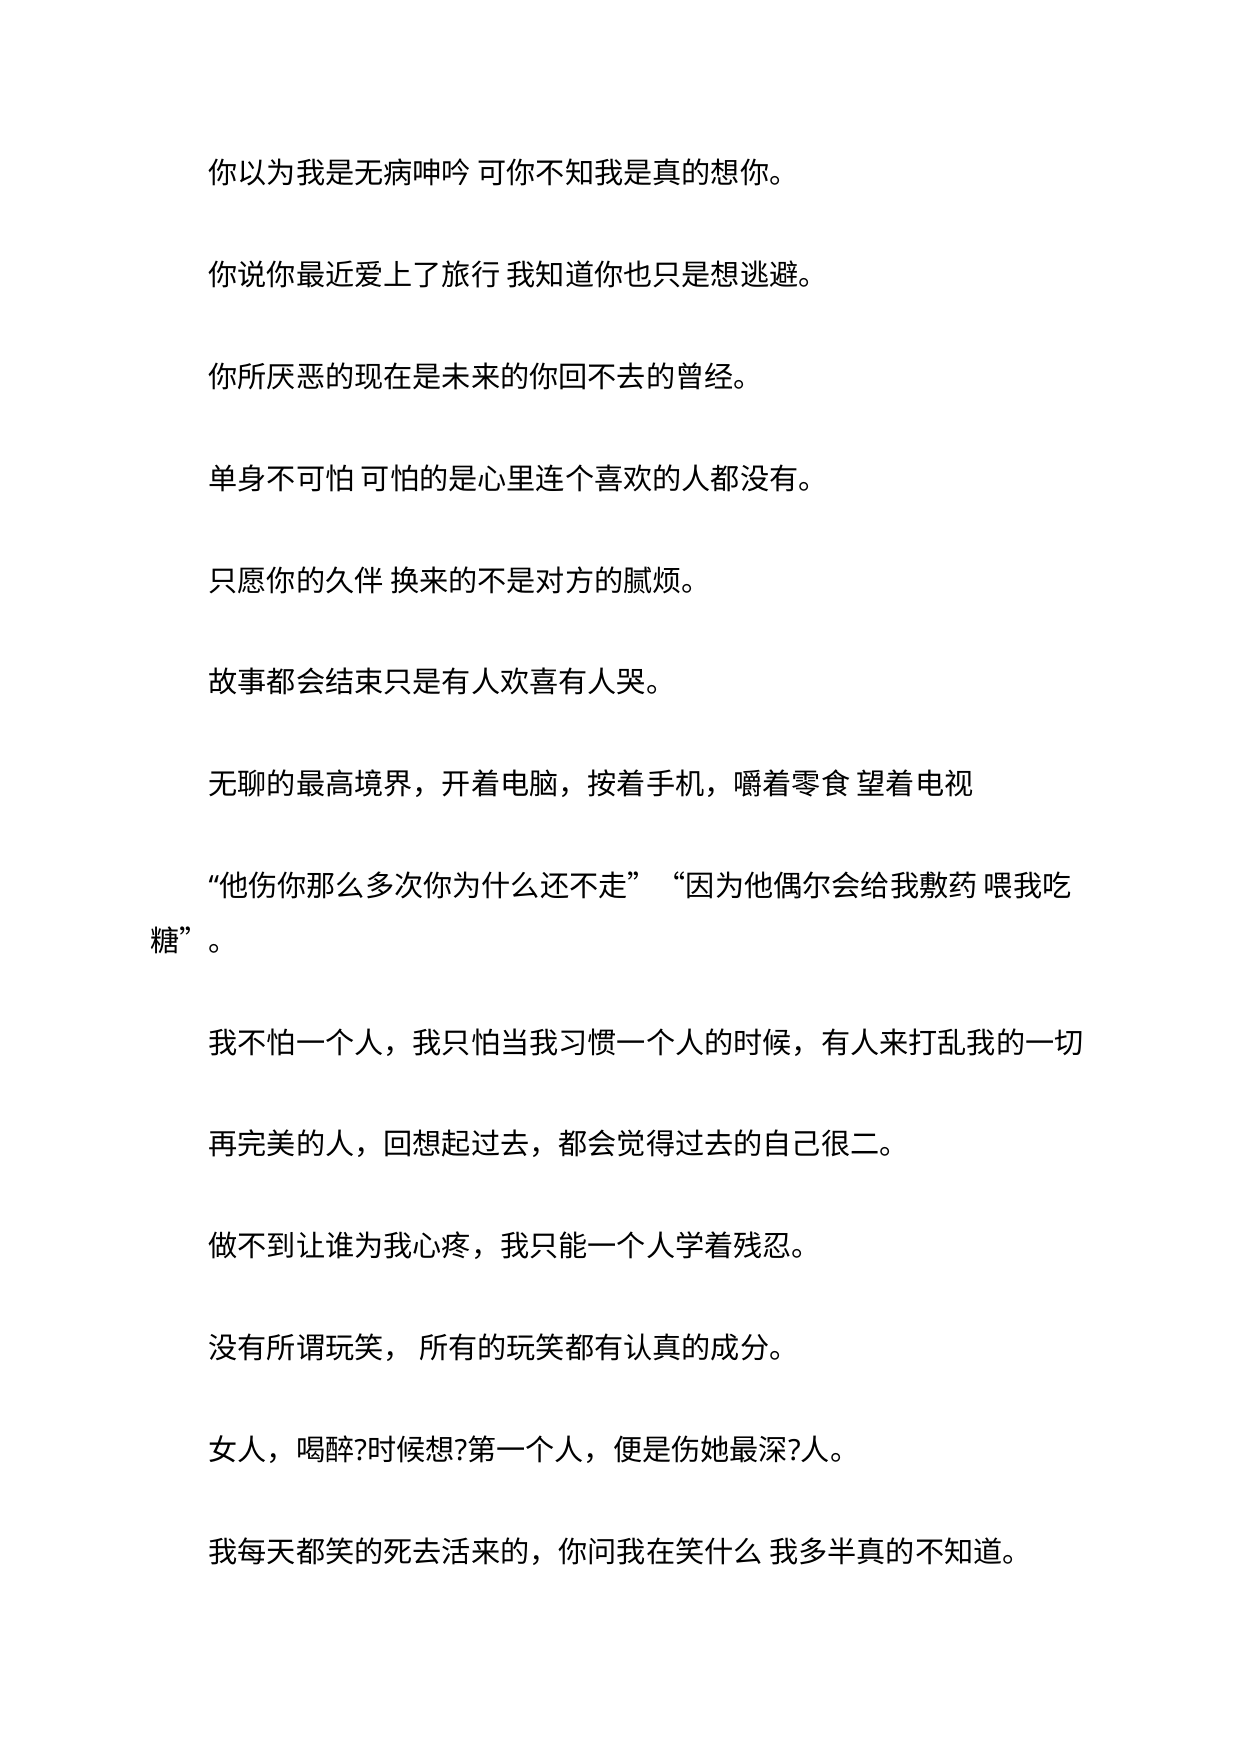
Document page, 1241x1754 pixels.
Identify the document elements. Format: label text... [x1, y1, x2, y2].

text 故事都会结束只是有人欢喜有人哭。 [150, 659, 1090, 701]
text 无聊的最高境界，开着电脑，按着手机，嚼着零食 望着电视 [150, 761, 1090, 803]
text 我不怕一个人，我只怕当我习惯一个人的时候，有人来打乱我的一切 [150, 1019, 1090, 1061]
text 女人，喝醉?时候想?第一个人，便是伤她最深?人。 [150, 1426, 1090, 1469]
text 我每天都笑的死去活来的，你问我在笑什么 我多半真的不知道。 [150, 1528, 1090, 1571]
text 你说你最近爱上了旅行 我知道你也只是想逃避。 [150, 252, 1090, 294]
text 你以为我是无病呻吟 可你不知我是真的想你。 [150, 150, 1090, 192]
text 没有所谓玩笑， 所有的玩笑都有认真的成分。 [150, 1324, 1090, 1367]
text 你所厌恶的现在是未来的你回不去的曾经。 [150, 353, 1090, 396]
text 做不到让谁为我心疼，我只能一个人学着残忍。 [150, 1223, 1090, 1265]
text 再完美的人，回想起过去，都会觉得过去的自己很二。 [150, 1121, 1090, 1163]
text 单身不可怕 可怕的是心里连个喜欢的人都没有。 [150, 455, 1090, 498]
text 只愿你的久伴 换来的不是对方的腻烦。 [150, 557, 1090, 599]
text “他伤你那么多次你为什么还不走”“因为他偶尔会给我敷药 喂我吃糖”。 [150, 862, 1090, 960]
